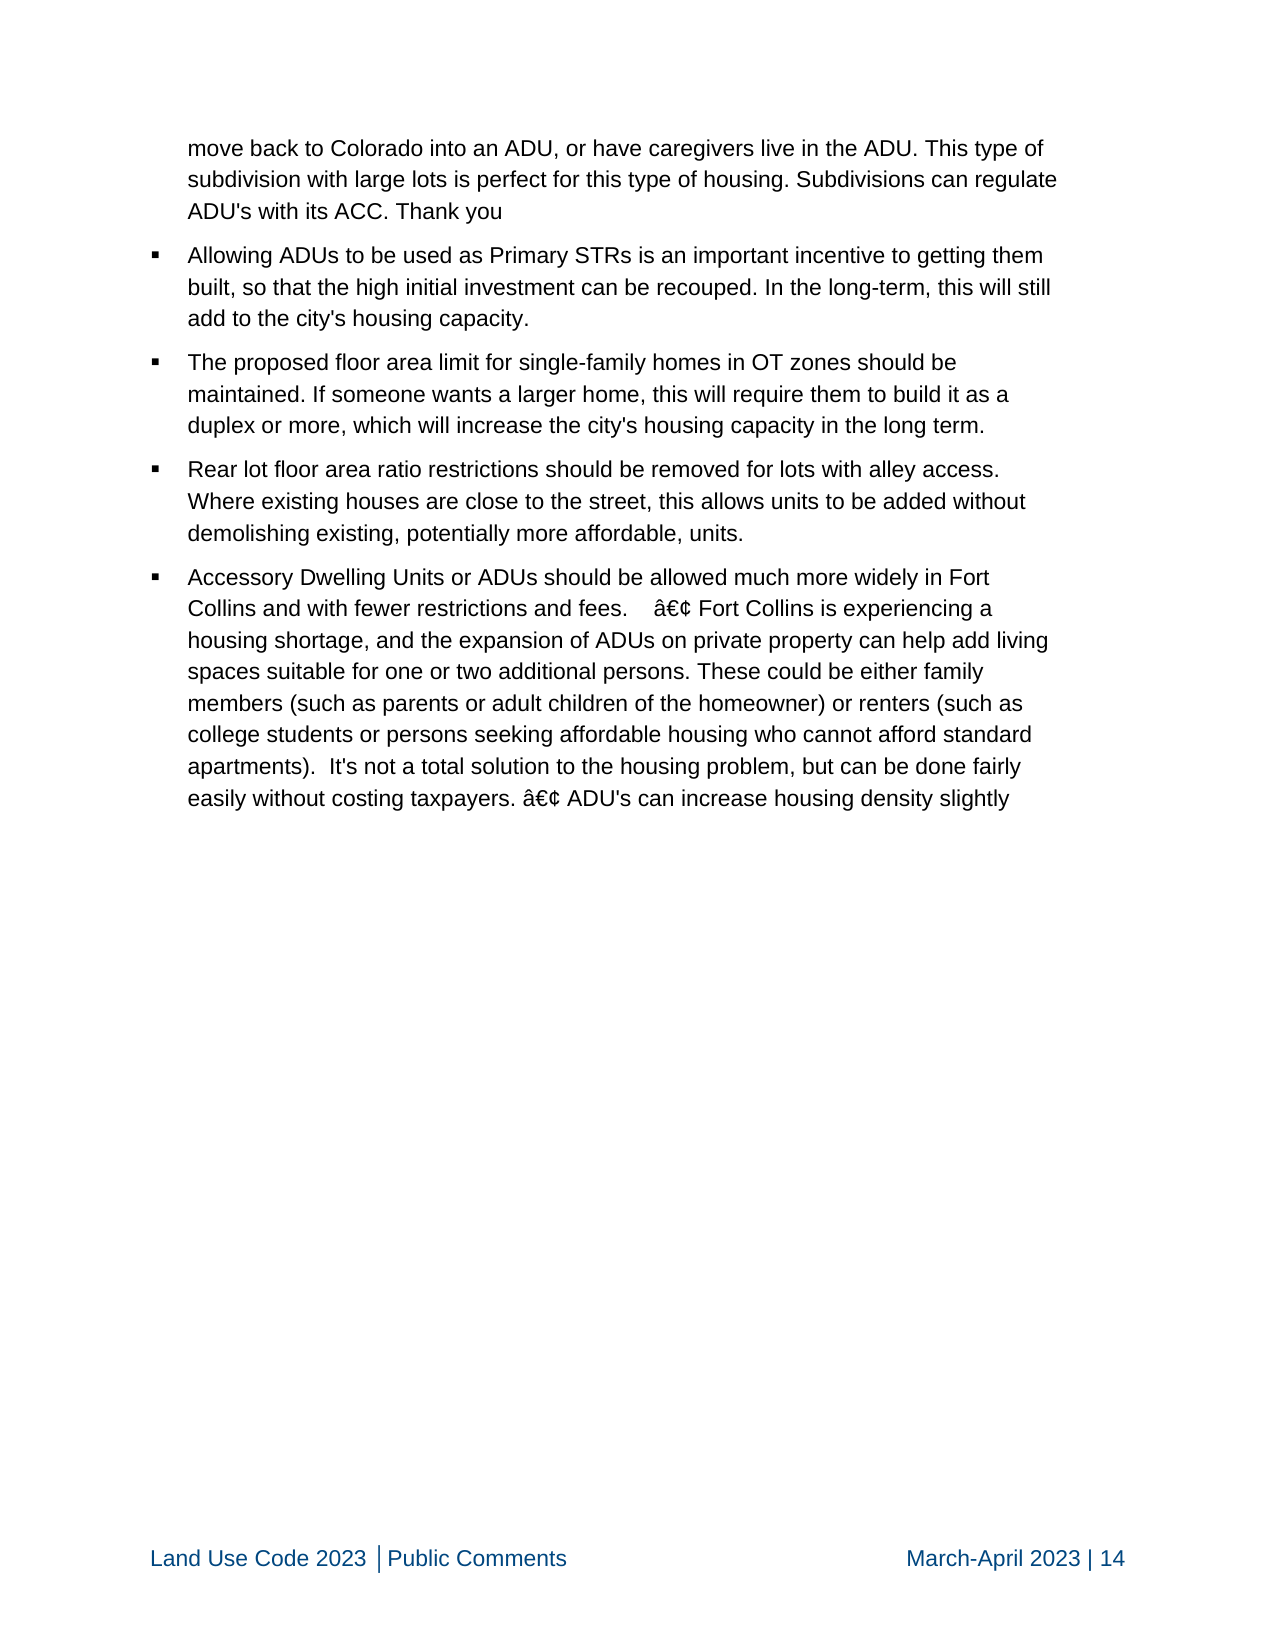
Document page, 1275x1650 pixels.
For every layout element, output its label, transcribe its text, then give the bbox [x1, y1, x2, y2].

list The proposed floor area limit for single-family homes in OT zones should be maintained. If someone wants a larger home, this will require them to build it as a duplex or more, which will increase the city's housing capacity in the long term. [150, 349, 1061, 439]
list Rear lot floor area ratio restrictions should be removed for lots with alley access. Where existing houses are close to the street, this allows units to be added without demolishing existing, potentially more affordable, units. [150, 456, 1061, 546]
list Allowing ADUs to be used as Primary STRs is an important incentive to getting them built, so that the high initial investment can be recouped. In the long-term, this will still add to the city's housing capacity. [150, 242, 1061, 332]
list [150, 135, 1061, 224]
list Accessory Dwelling Units or ADUs should be allowed much more widely in Fort Collins and with fewer restrictions and fees. â€¢ Fort Collins is experiencing a housing shortage, and the expansion of ADUs on private property can help add living spaces suitable for one or two additional persons. These could be either family members (such as parents or adult children of the homeowner) or renters (such as college students or persons seeking affordable housing who cannot afford standard apartments). It's not a total solution to the housing problem, but can be done fairly easily without costing taxpayers. â€¢ ADU's can increase housing density slightly [150, 564, 1061, 811]
